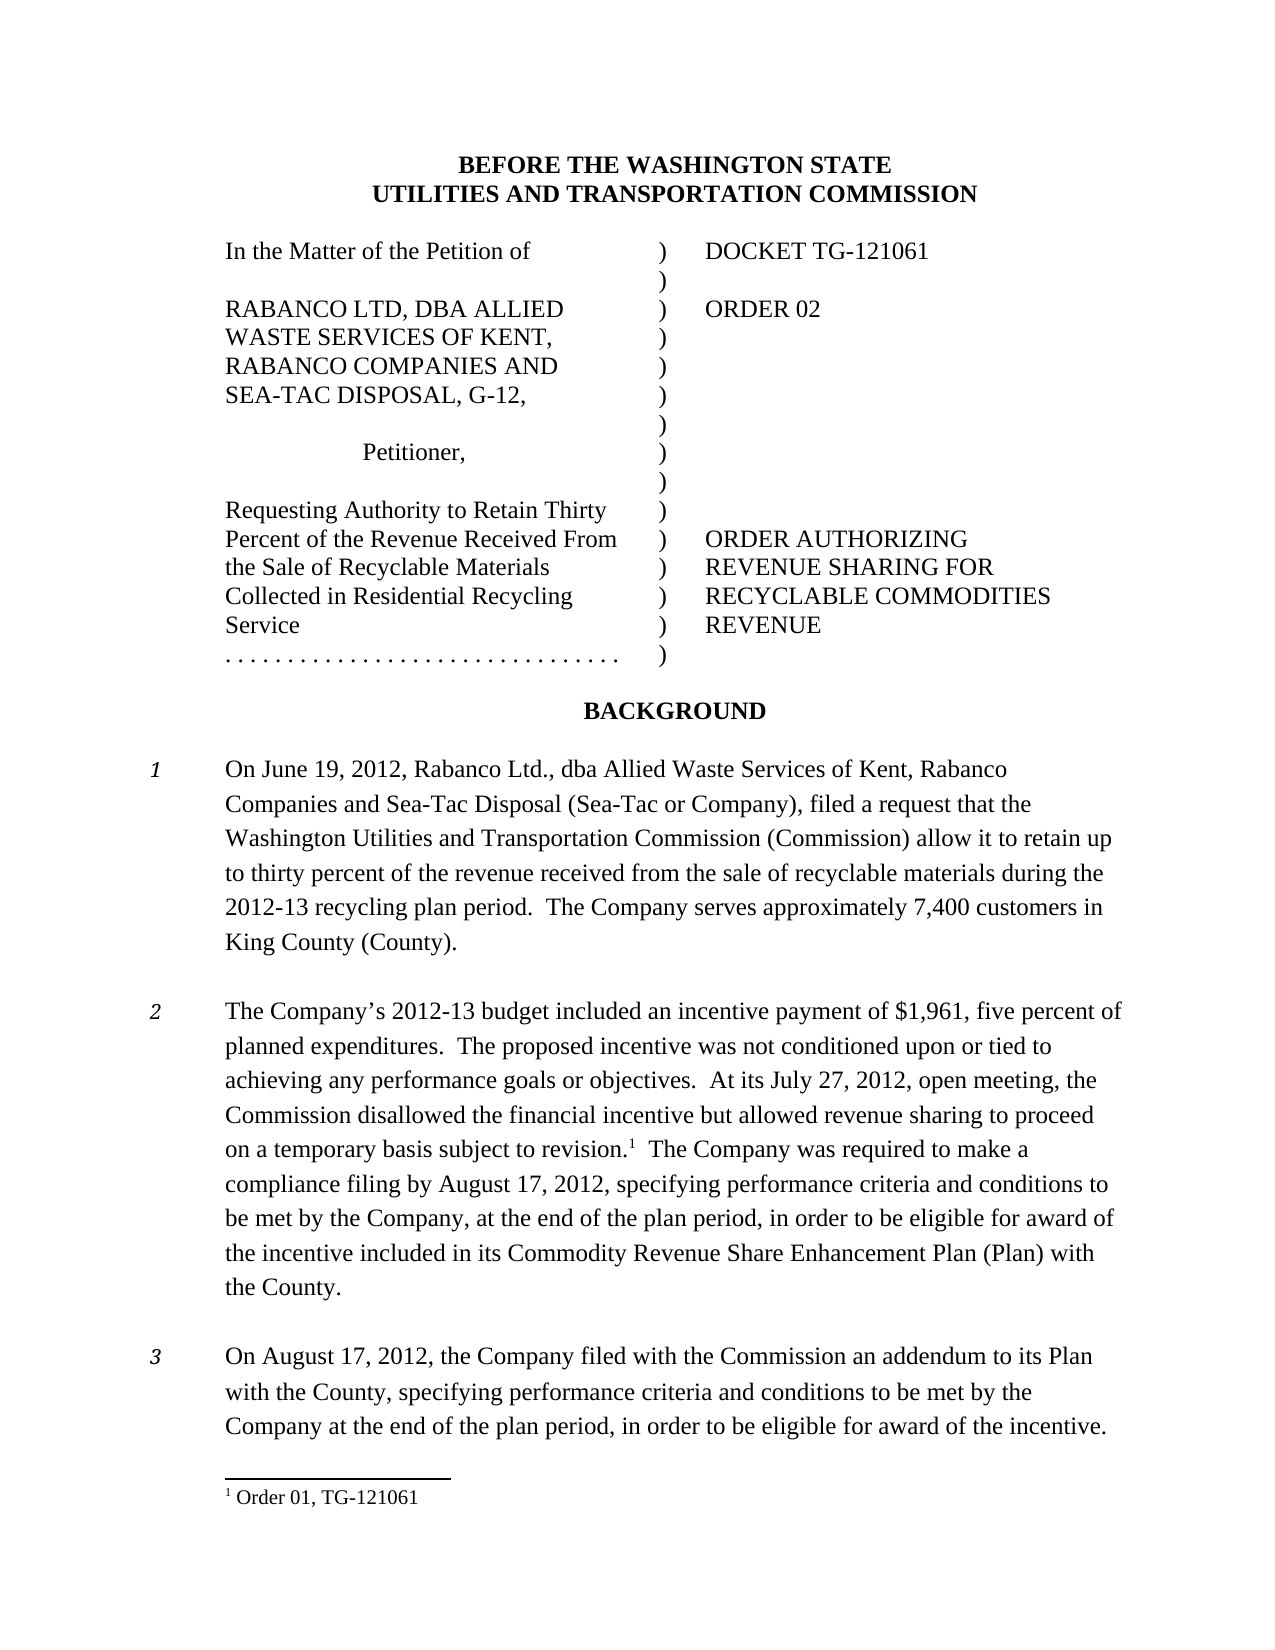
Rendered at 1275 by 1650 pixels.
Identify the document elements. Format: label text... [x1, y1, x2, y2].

list On June 19, 2012, Rabanco Ltd., dba Allied Waste Services of Kent, Rabanco Companies and Sea-Tac Disposal (Sea-Tac or Company), filed a request that the Washington Utilities and Transportation Commission (Commission) allow it to retain up to thirty percent of the revenue received from the sale of recyclable materials during the 2012-13 recycling plan period. The Company serves approximately 7,400 customers in King County (County). [150, 754, 1125, 956]
table_header ) ) ) ) ) ) ) ) ) ) ) ) ) ) ) [631, 236, 694, 696]
text UTILITIES TRANSPORTATION COMMISSION [225, 179, 1125, 207]
list On August 17, 2012, the Company filed with the Commission an addendum to its Plan with the County, specifying performance criteria and conditions to be met by the Company at the end of the plan period, in order to be eligible for award of the incentive. [150, 1341, 1125, 1440]
table_header DOCKET TG-121061 ORDER 02 ORDER AUTHORIZING REVENUE SHARING FOR RECYCLABLE COMMODITIES REVENUE [694, 236, 1089, 696]
list The Company’s 2012-13 budget included an incentive payment of $1,961, five percent of planned expenditures. The proposed incentive was not conditioned upon or tied to achieving any performance goals or objectives. At its July 27, 2012, open meeting, the Commission disallowed the financial incentive but allowed revenue sharing to proceed on a temporary basis subject to revision. The Company was required to make a compliance filing by August 17, 2012, specifying performance criteria and conditions to be met by the Company, at the end of the plan period, in order to be eligible for award of the incentive included in its Commodity Revenue Share Enhancement Plan (Plan) with the County. [150, 996, 1125, 1301]
text BEFORE THE WASHINGTON STATE [225, 150, 1125, 179]
subtitle BACKGROUND [225, 696, 1125, 725]
table_header In the Matter of the Petition of RABANCO LTD, DBA ALLIED WASTE SERVICES OF KENT, RABANCO COMPANIES AND SEA-TAC DISPOSAL, G-12, Petitioner, Requesting Authority to Retain Thirty Percent of the Revenue Received From the Sale of Recyclable Materials Collected in Residential Recycling Service . . . . . . . . . . . . . . . . . . . . . . . . . . . . . . . . [214, 236, 631, 696]
